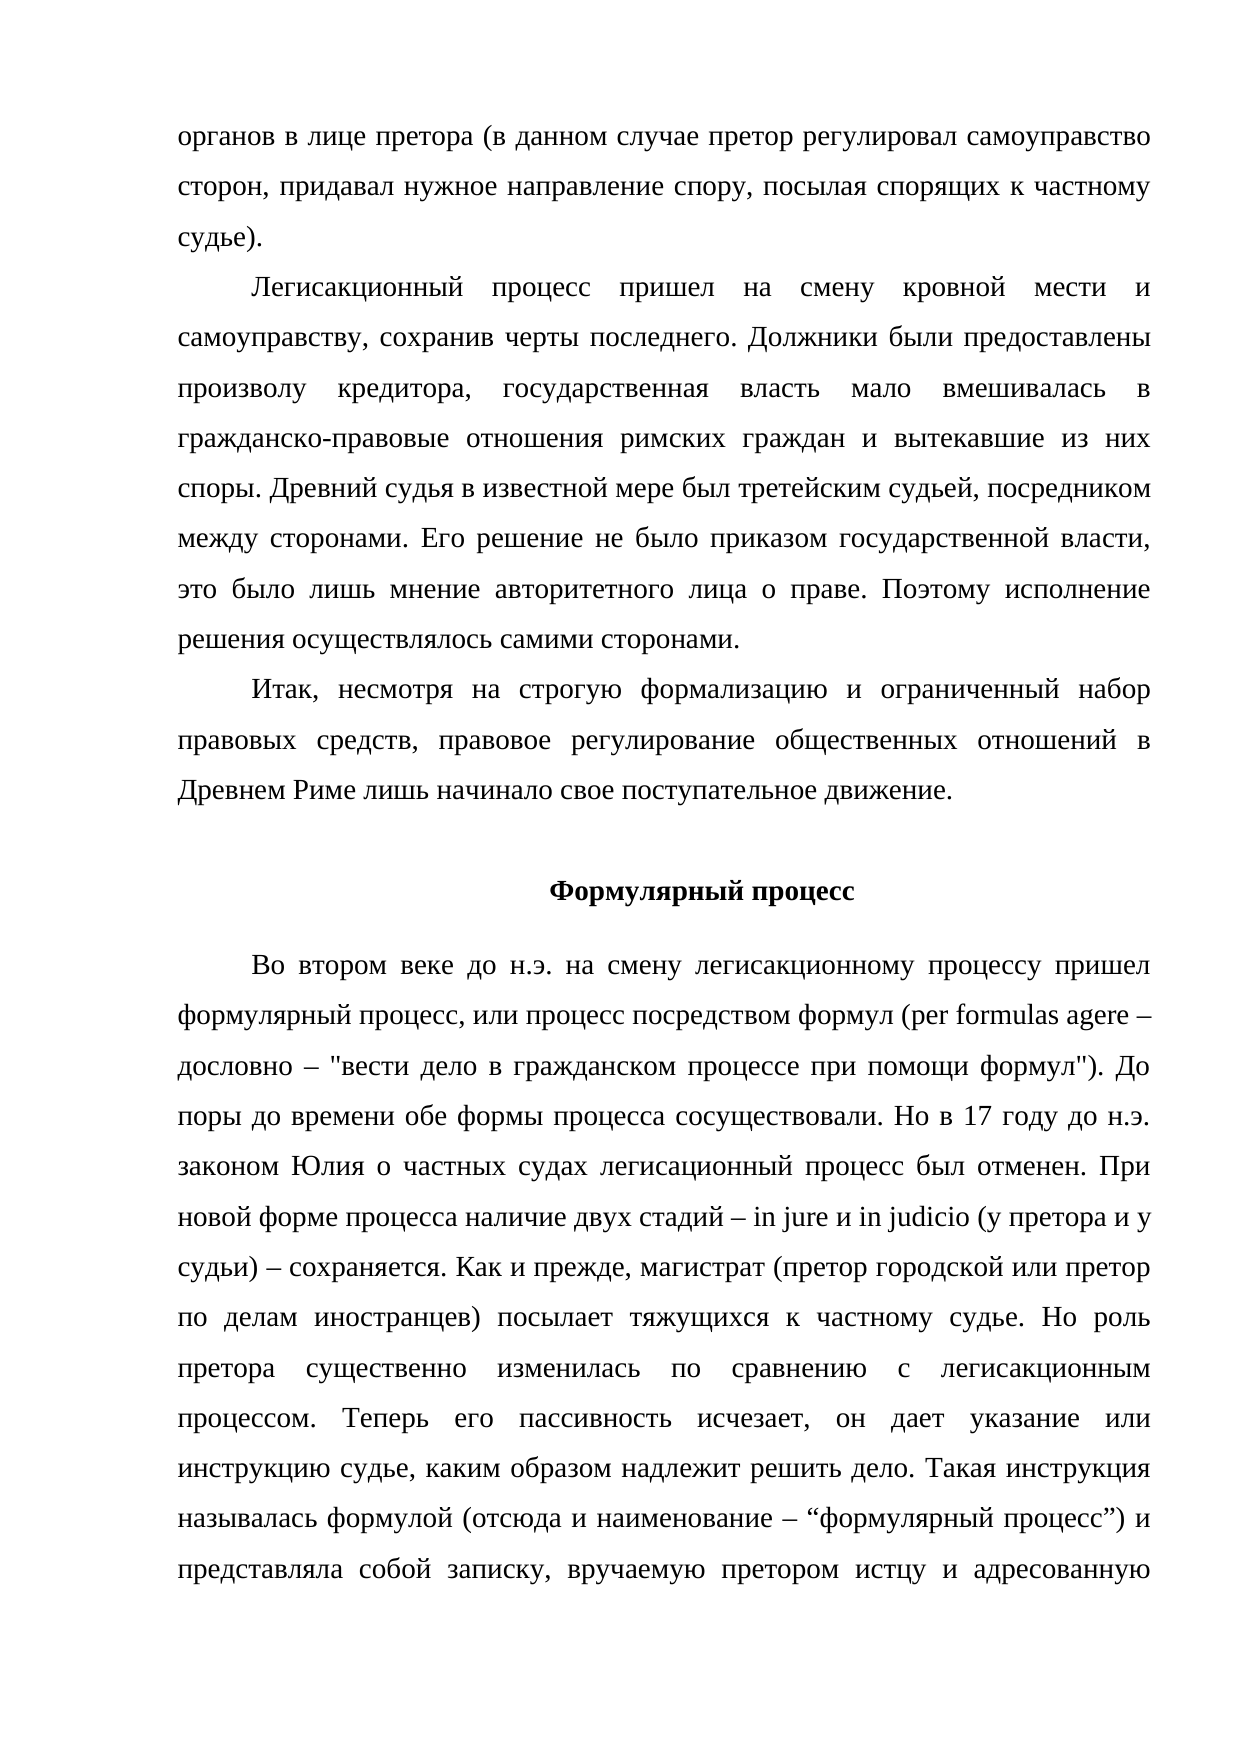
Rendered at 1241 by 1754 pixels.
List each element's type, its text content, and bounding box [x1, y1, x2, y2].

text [177, 947, 1152, 1584]
text Итак, несмотря на строгую формализацию и ограниченный набор правовых средств, правовое регулирование общественных отношений в Древнем Риме лишь начинало свое поступательное движение. [177, 672, 1152, 806]
subtitle Формулярный процесс [177, 873, 1152, 906]
text Легисакционный процесс пришел на смену кровной мести и самоуправству, сохранив черты последнего. Должники были предоставлены произволу кредитора, государственная власть мало вмешивалась в гражданско-правовые отношения римских граждан и вытекавшие из них споры. Древний судья в известной мере был третейским судьей, посредником между сторонами. Его решение не было приказом государственной власти, это было лишь мнение авторитетного лица о праве. Поэтому исполнение решения осуществлялось самими сторонами. [177, 269, 1152, 655]
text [177, 118, 1152, 252]
